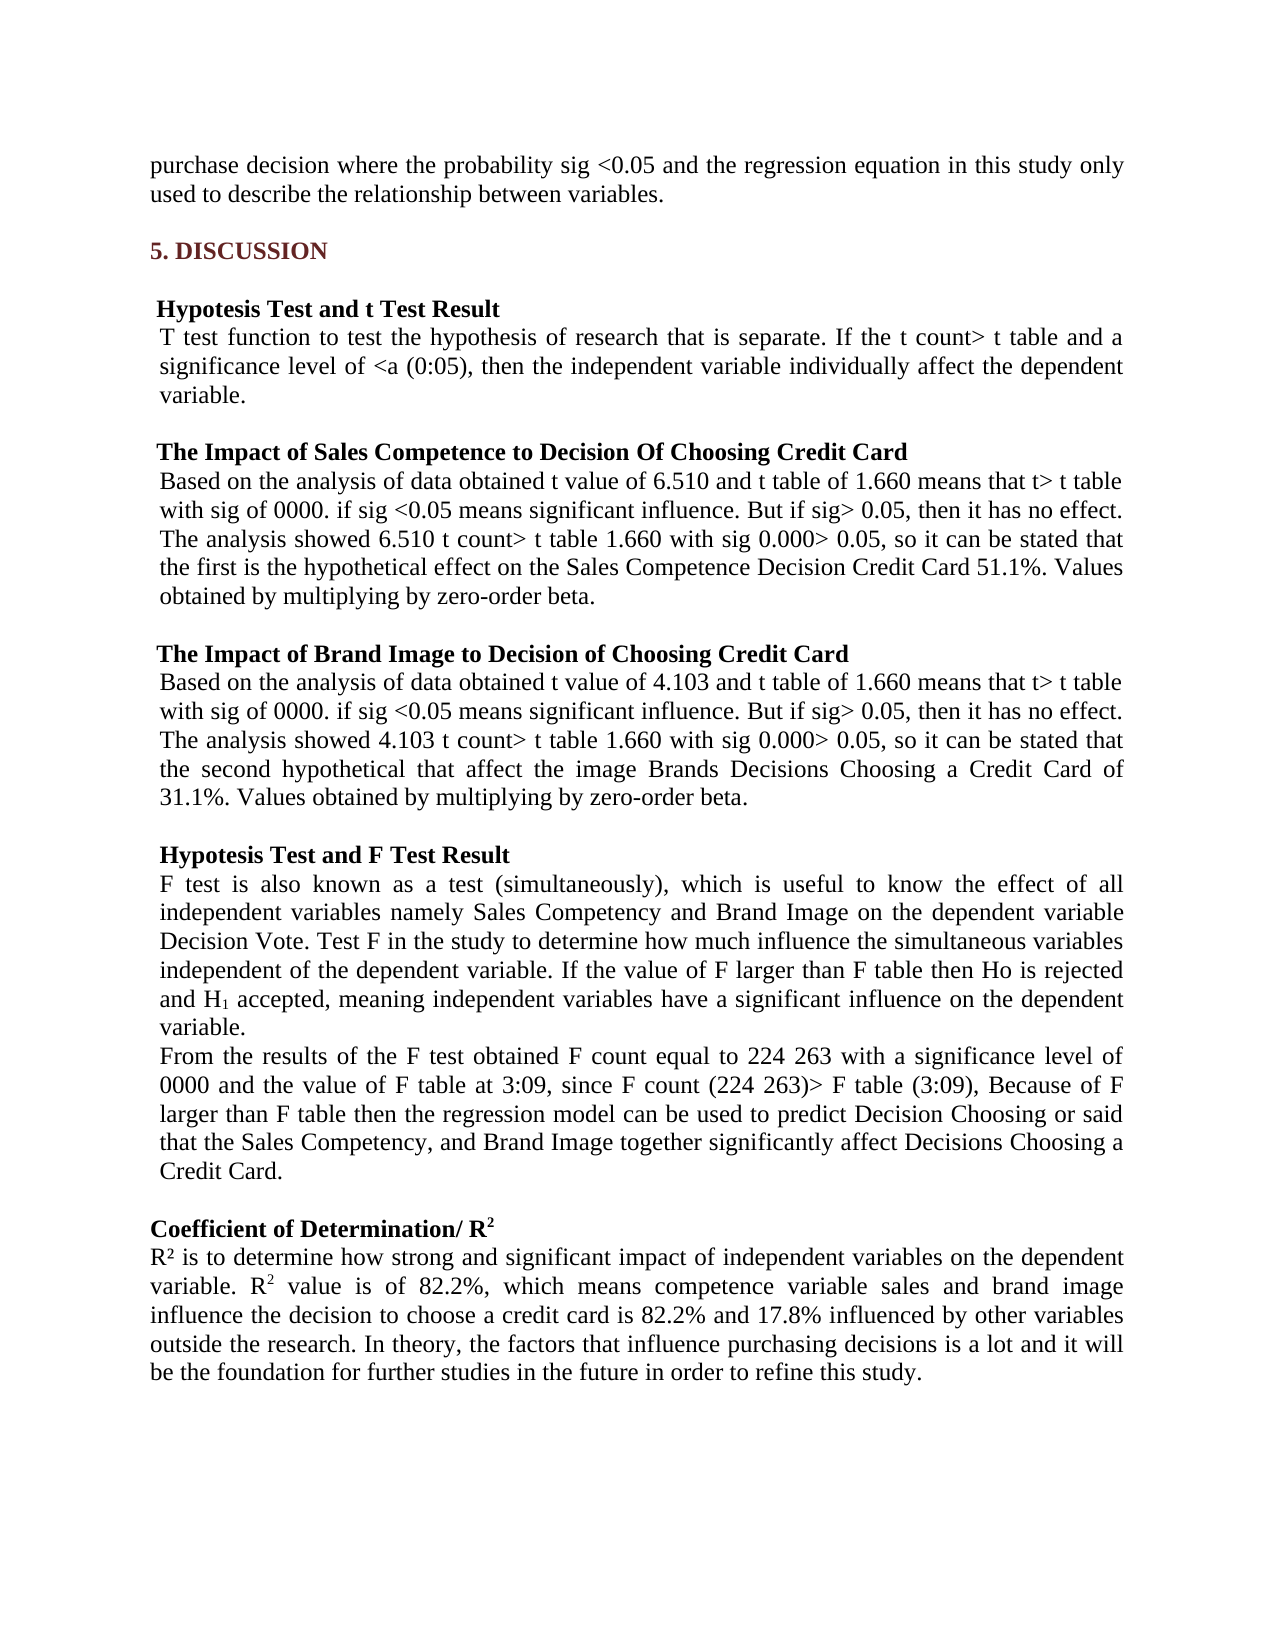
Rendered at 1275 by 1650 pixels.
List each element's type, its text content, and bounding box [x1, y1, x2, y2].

list Based on the analysis of data obtained t value of 6.510 and t table of 1.660 means that t> t table with sig of 0000. if sig <0.05 means significant influence. But if sig> 0.05, then it has no effect. The analysis showed 6.510 t count> t table 1.660 with sig 0.000> 0.05, so it can be stated that the first is the hypothetical effect on the Sales Competence Decision Credit Card 51.1%. Values obtained by multiplying by zero-order beta. [159, 466, 1125, 610]
text Hypotesis Test and t Test Result [150, 294, 1125, 322]
list From the results of the F test obtained F count equal to 224 263 with a significance level of 0000 and the value of F table at 3:09, since F count (224 263)> F table (3:09), Because of F larger than F table then the regression model can be used to predict Decision Choosing or said that the Sales Competency, and Brand Image together significantly affect Decisions Choosing a Credit Card. [159, 1041, 1125, 1185]
list T test function to test the hypothesis of research that is separate. If the t count> t table and a significance level of <a (0:05), then the independent variable individually affect the dependent variable. [159, 322, 1125, 409]
text Coefficient of Determination/ R2 [150, 1214, 1125, 1242]
text 5. DISCUSSION [150, 236, 1125, 265]
list F test is also known as a test (simultaneously), which is useful to know the effect of all independent variables namely Sales Competency and Brand Image on the dependent variable Decision Vote. Test F in the study to determine how much influence the simultaneous variables independent of the dependent variable. If the value of F larger than F table then Ho is rejected and H1 accepted, meaning independent variables have a significant influence on the dependent variable. [159, 869, 1125, 1041]
text The Impact of Brand Image to Decision of Choosing Credit Card [150, 639, 1125, 667]
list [150, 150, 1125, 207]
text R² is to determine how strong and significant impact of independent variables on the dependent variable. R2 value is of 82.2%, which means competence variable sales and brand image influence the decision to choose a credit card is 82.2% and 17.8% influenced by other variables outside the research. In theory, the factors that influence purchasing decisions is a lot and it will be the foundation for further studies in the future in order to refine this study. [150, 1242, 1125, 1386]
list Hypotesis Test and F Test Result [159, 840, 1125, 869]
text The Impact of Sales Competence to Decision Of Choosing Credit Card [150, 437, 1125, 466]
list Based on the analysis of data obtained t value of 4.103 and t table of 1.660 means that t> t table with sig of 0000. if sig <0.05 means significant influence. But if sig> 0.05, then it has no effect. The analysis showed 4.103 t count> t table 1.660 with sig 0.000> 0.05, so it can be stated that the second hypothetical that affect the image Brands Decisions Choosing a Credit Card of 31.1%. Values obtained by multiplying by zero-order beta. [159, 667, 1125, 811]
